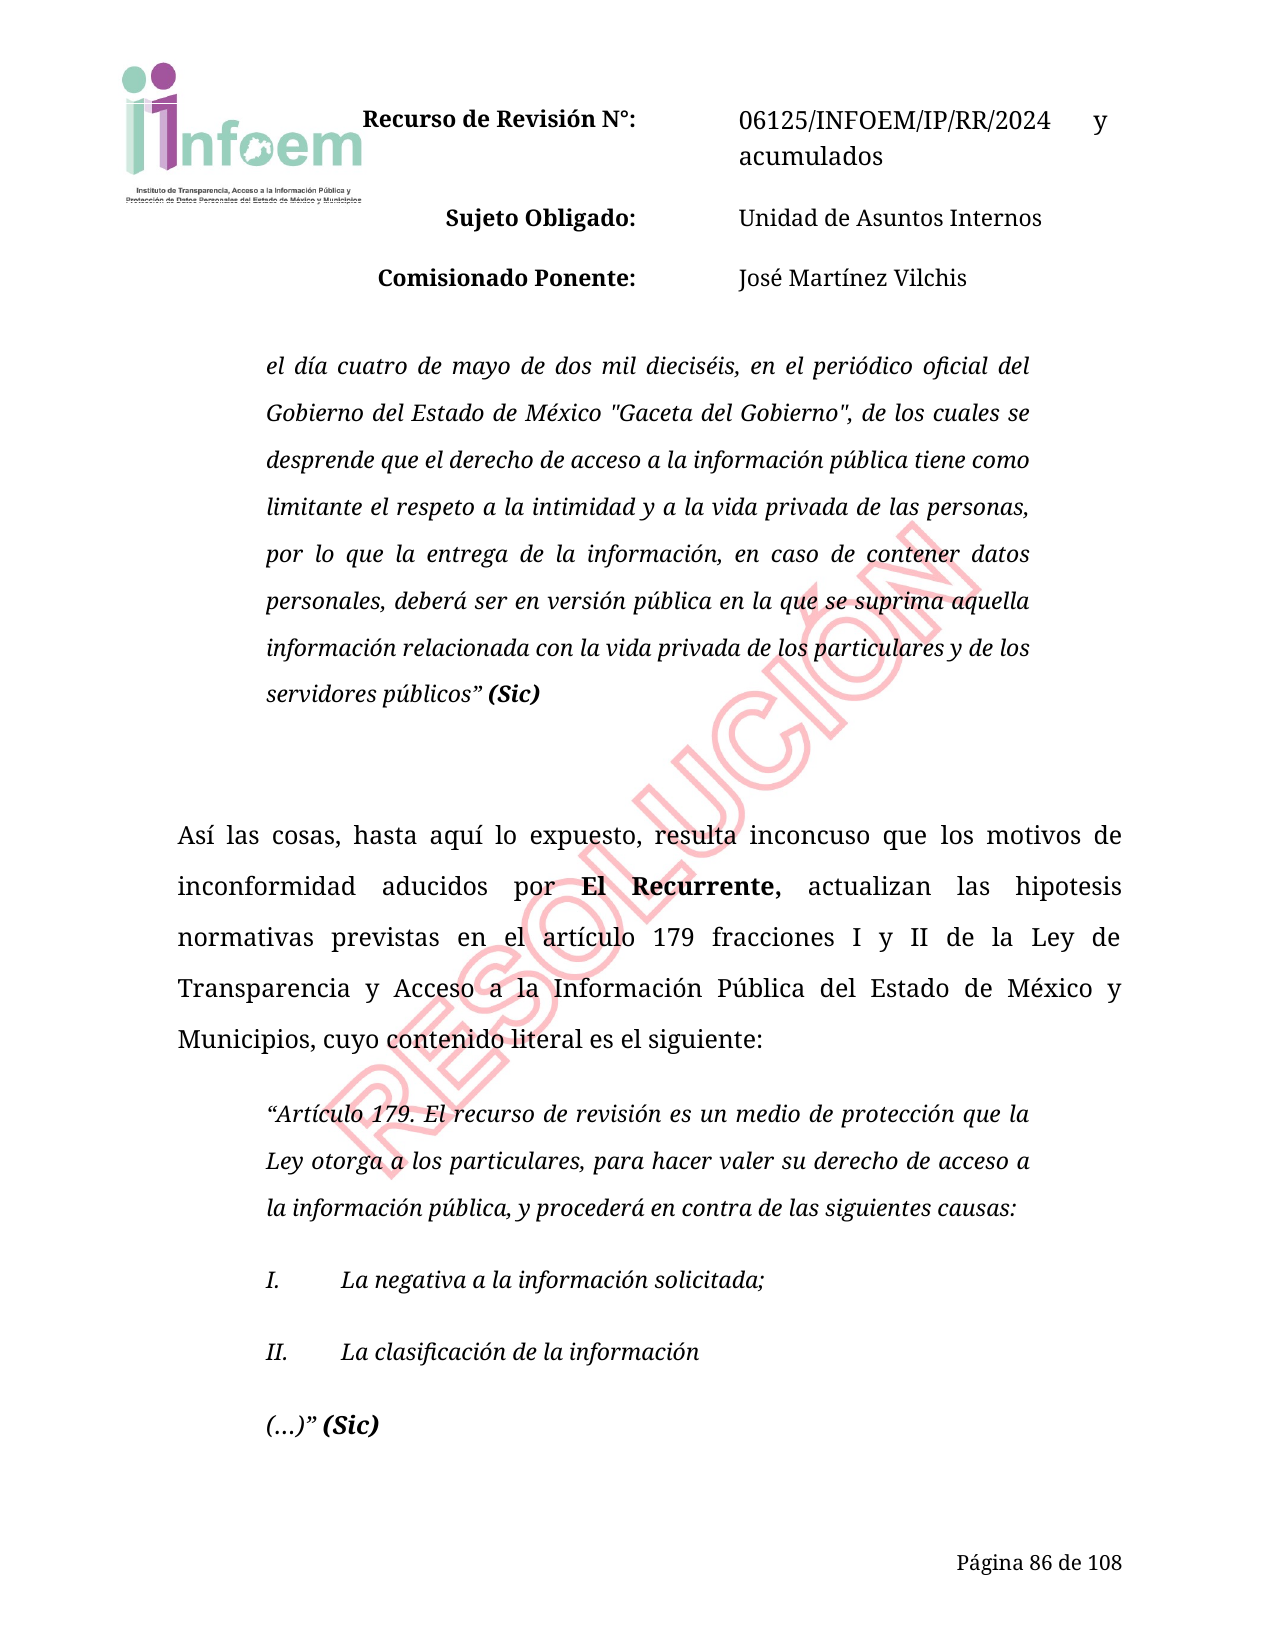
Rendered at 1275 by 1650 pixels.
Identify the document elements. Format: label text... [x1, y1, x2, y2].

list La negativa a la información solicitada; [266, 1264, 1033, 1295]
text (…)” (Sic) [266, 1408, 1033, 1442]
list La clasificación de la información [266, 1336, 1033, 1367]
text “Artículo 179. El recurso de revisión es un medio de protección que la Ley otorga a los particulares, para hacer valer su derecho de acceso a la información pública, y procederá en contra de las siguientes causas: [266, 1098, 1033, 1223]
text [266, 350, 1033, 710]
picture [3, 2, 1268, 1650]
text Así las cosas, hasta aquí lo expuesto, resulta inconcuso que los motivos de inconformidad aducidos por El Recurrente, actualizan las hipotesis normativas previstas en el artículo 179 fracciones I y II de la Ley de Transparencia y Acceso a la Información Pública del Estado de México y Municipios, cuyo contenido literal es el siguiente: [177, 818, 1122, 1056]
